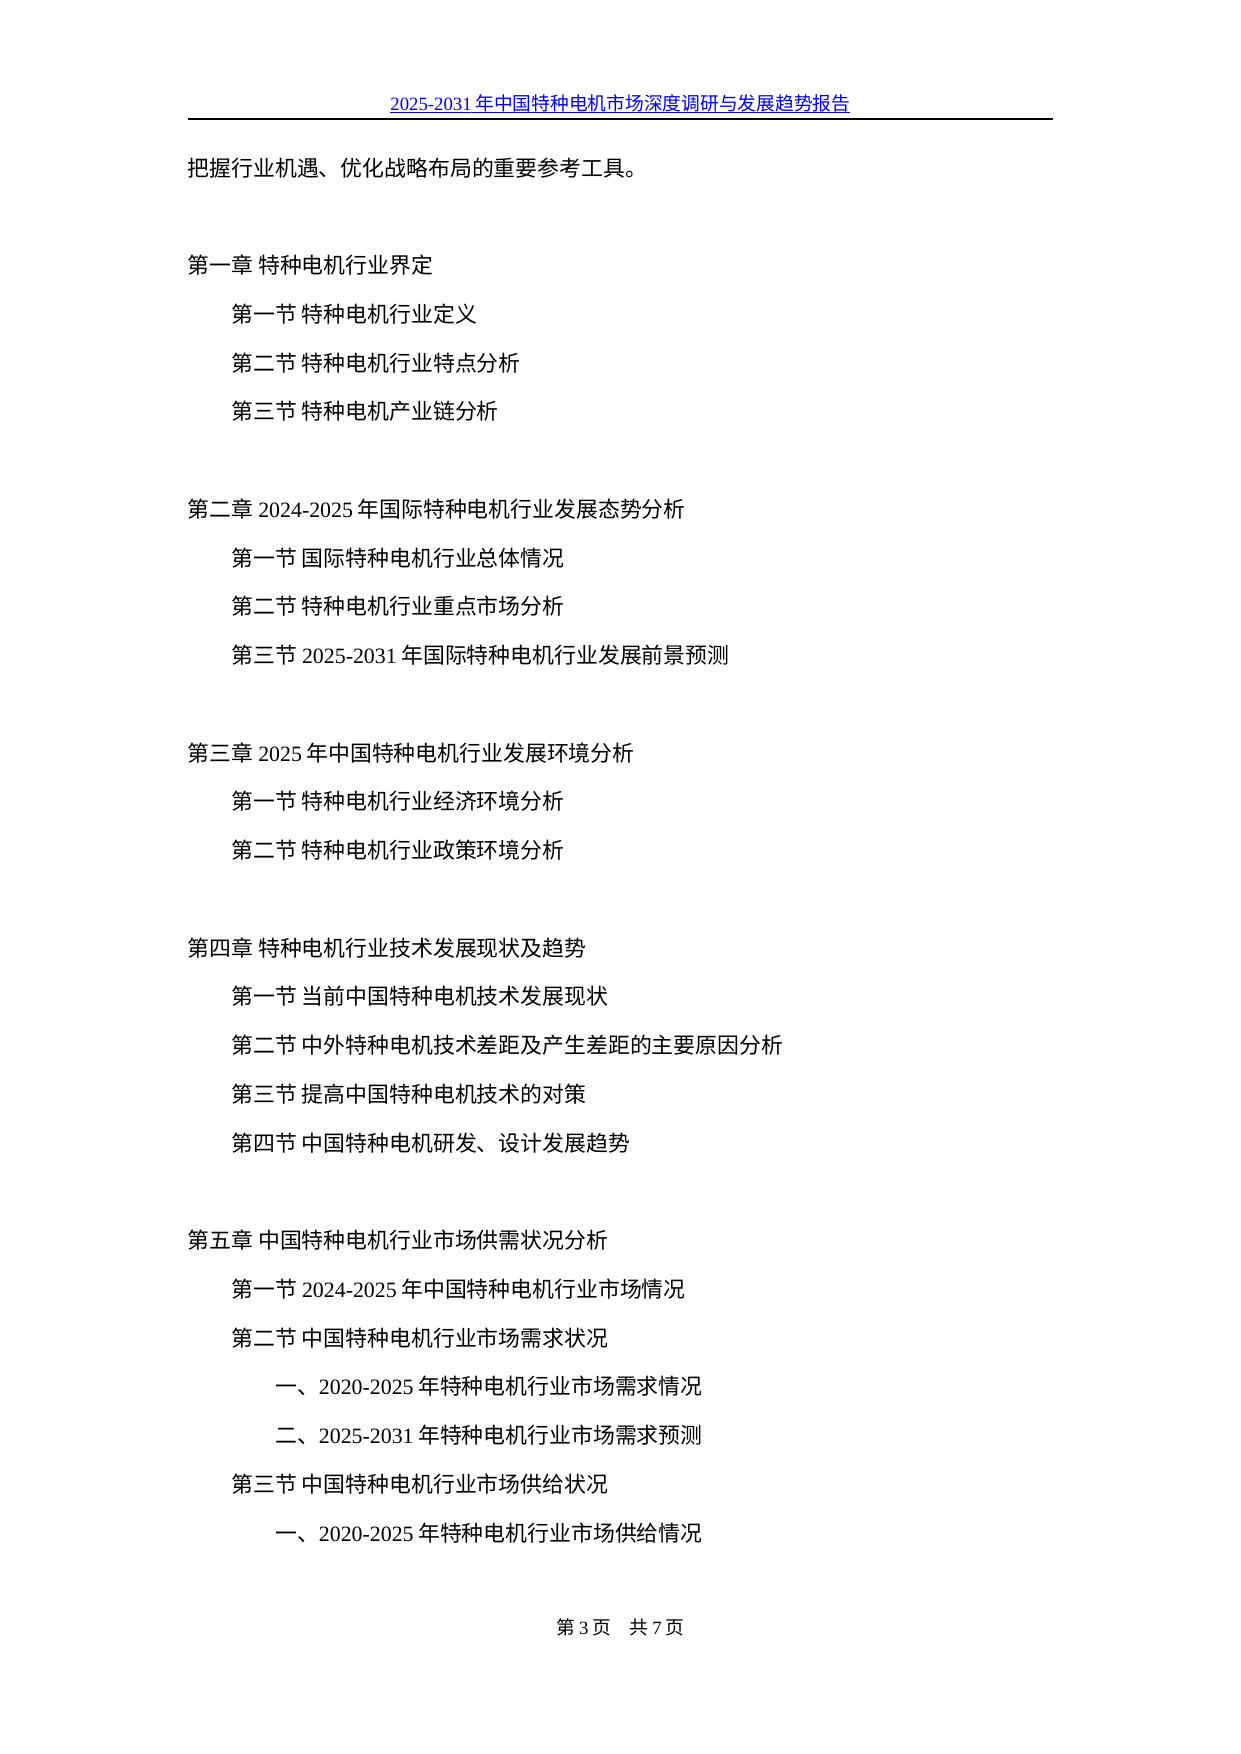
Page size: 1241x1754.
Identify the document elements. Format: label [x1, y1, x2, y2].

text [187, 150, 1053, 1548]
